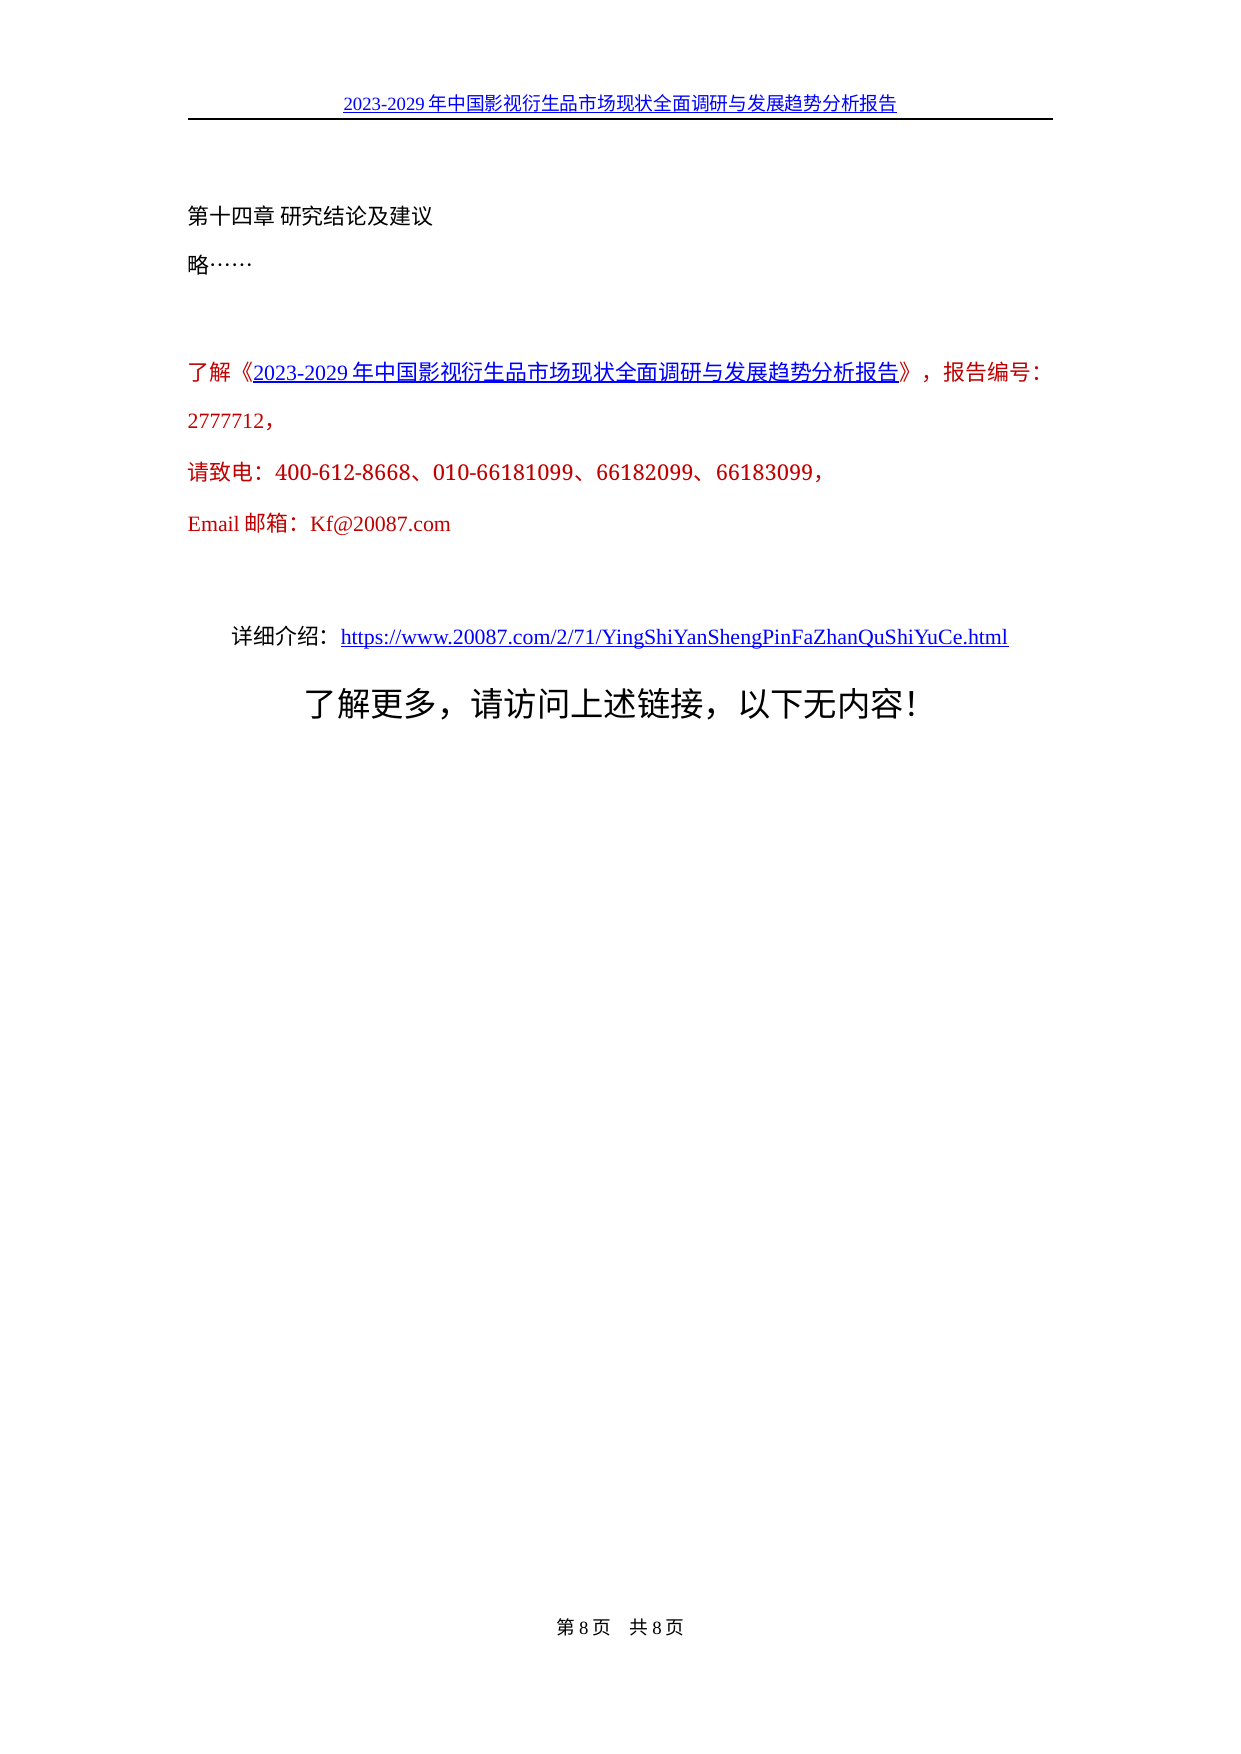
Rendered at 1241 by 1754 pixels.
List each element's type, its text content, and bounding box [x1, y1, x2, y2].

text 详细介绍：https://www.20087.com/2/71/YingShiYanShengPinFaZhanQuShiYuCe.html [187, 619, 1053, 651]
text Email邮箱：Kf@20087.com [187, 506, 1053, 538]
title 了解更多，请访问上述链接，以下无内容！ [187, 669, 1053, 734]
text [187, 150, 1053, 280]
text 了解《2023-2029年中国影视衍生品市场现状全面调研与发展趋势分析报告》，报告编号：2777712， [187, 354, 1053, 435]
text 请致电：400-612-8668、010-66181099、66182099、66183099， [187, 454, 1053, 487]
